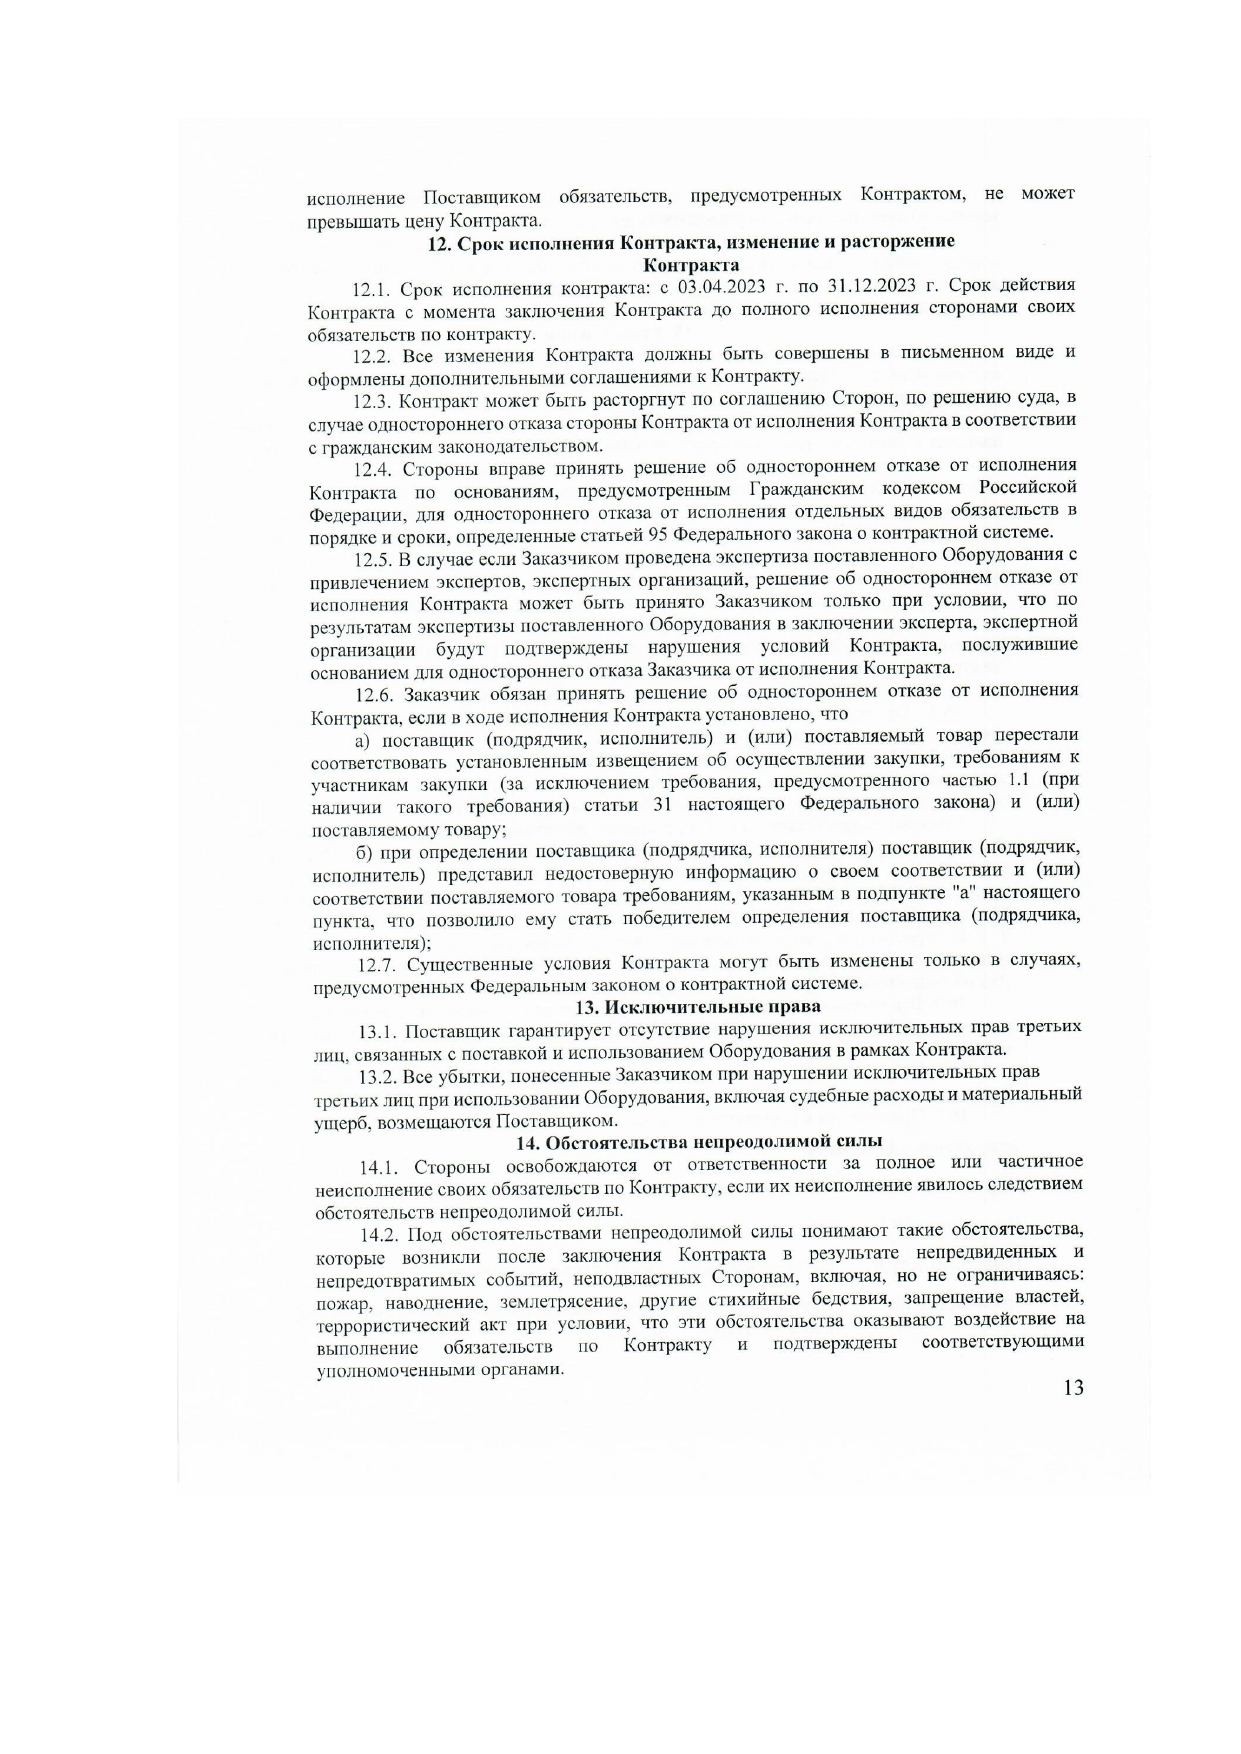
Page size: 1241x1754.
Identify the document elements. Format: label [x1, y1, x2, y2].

picture [177, 118, 1151, 1495]
